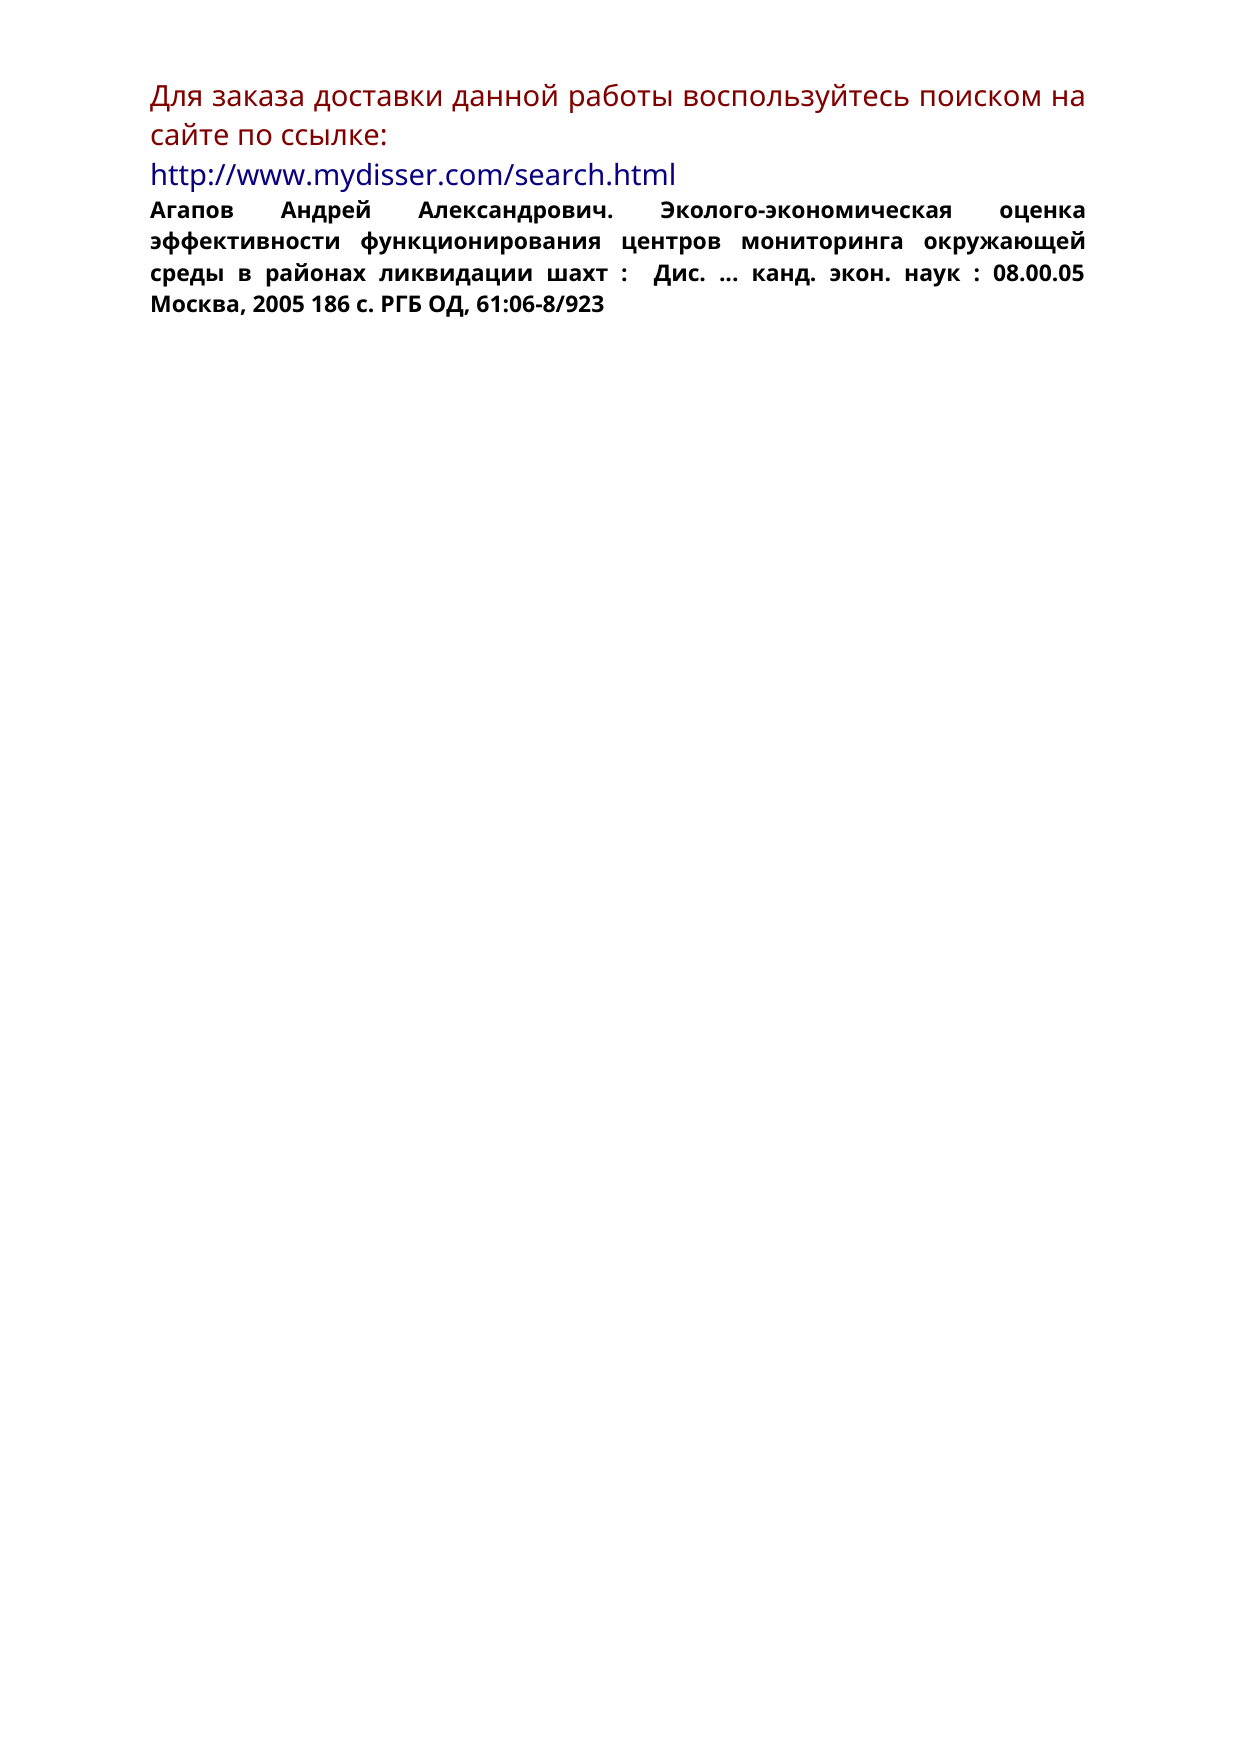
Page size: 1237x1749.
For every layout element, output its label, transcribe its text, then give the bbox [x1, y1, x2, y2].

text Агапов Андрей Александрович. Эколого-экономическая оценка эффективности функционирования центров мониторинга окружающей среды в районах ликвидации шахт : Дис. ... канд. экон. наук : 08.00.05 Москва, 2005 186 с. РГБ ОД, 61:06-8/923 [150, 194, 1086, 319]
